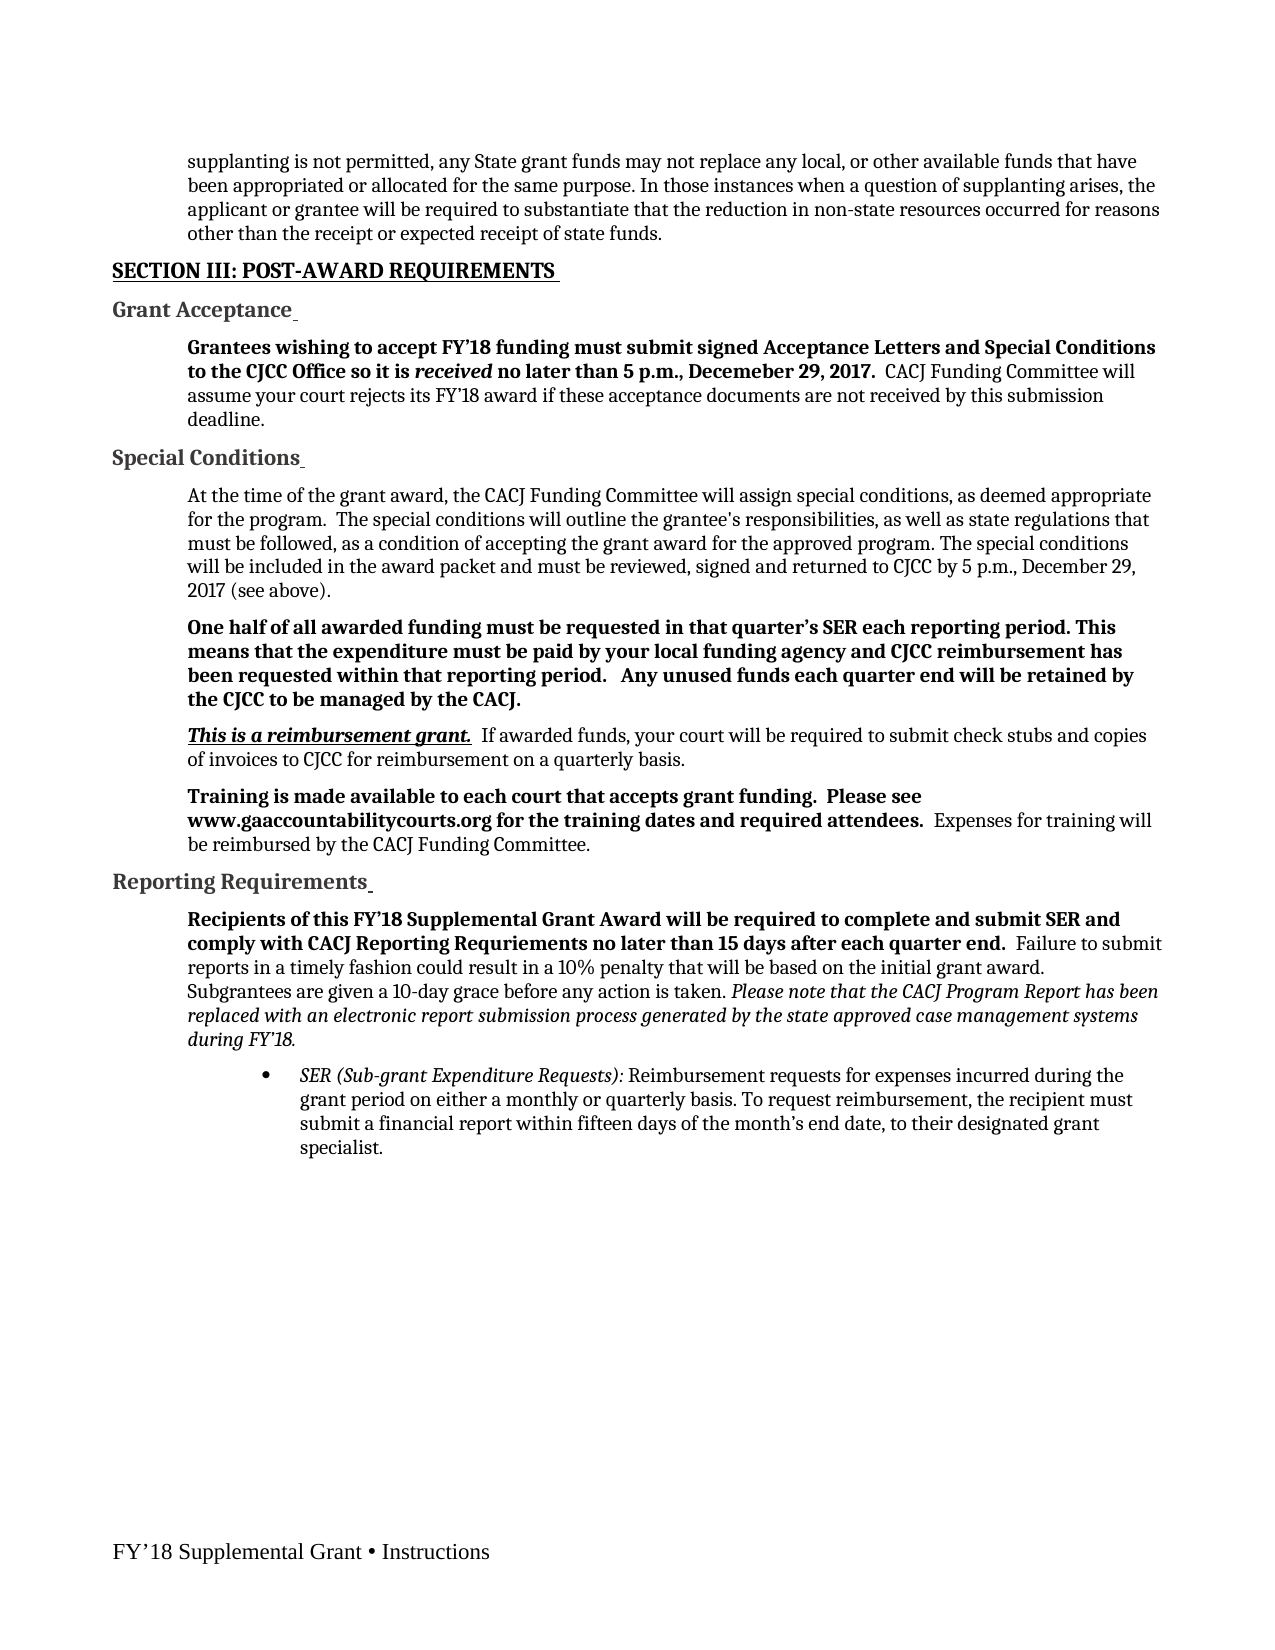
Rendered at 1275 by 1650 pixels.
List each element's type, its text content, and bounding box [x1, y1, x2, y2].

subtitle Special Conditions [112, 444, 1162, 471]
text Grantees wishing to accept FY’18 funding must submit signed Acceptance Letters and Special Conditions to the CJCC Office so it is received no later than 5 p.m., Decemeber 29, 2017. CACJ Funding Committee will assume your court rejects its FY’18 award if these acceptance documents are not received by this submission deadline. [187, 336, 1162, 432]
subtitle SECTION III: POST-AWARD REQUIREMENTS [112, 258, 1162, 285]
text One half of all awarded funding must be requested in that quarter’s SER each reporting period. This means that the expenditure must be paid by your local funding agency and CJCC reimbursement has been requested within that reporting period. Any unused funds each quarter end will be retained by the CJCC to be managed by the CACJ. [187, 616, 1162, 711]
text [187, 150, 1162, 246]
text Recipients of this FY’18 Supplemental Grant Award will be required to complete and submit SER and comply with CACJ Reporting Requriements no later than 15 days after each quarter end. Failure to submit reports in a timely fashion could result in a 10% penalty that will be based on the initial grant award. Subgrantees are given a 10-day grace before any action is taken. Please note that the CACJ Program Report has been replaced with an electronic report submission process generated by the state approved case management systems during FY’18. [187, 907, 1162, 1051]
text At the time of the grant award, the CACJ Funding Committee will assign special conditions, as deemed appropriate for the program. The special conditions will outline the grantee's responsibilities, as well as state regulations that must be followed, as a condition of accepting the grant award for the approved program. The special conditions will be included in the award packet and must be reviewed, signed and returned to CJCC by 5 p.m., December 29, 2017 (see above). [187, 483, 1162, 603]
text Training is made available to each court that accepts grant funding. Please see www.gaaccountabilitycourts.org for the training dates and required attendees. Expenses for training will be reimbursed by the CACJ Funding Committee. [187, 784, 1162, 856]
subtitle Reporting Requirements [112, 869, 1162, 895]
text This is a reimbursement grant. If awarded funds, your court will be required to submit check stubs and copies of invoices to CJCC for reimbursement on a quarterly basis. [187, 724, 1162, 772]
subtitle Grant Acceptance [112, 297, 1162, 323]
list SER (Sub-grant Expenditure Requests): Reimbursement requests for expenses incurred during the grant period on either a monthly or quarterly basis. To request reimbursement, the recipient must submit a financial report within fifteen days of the month’s end date, to their designated grant specialist. [262, 1064, 1162, 1159]
